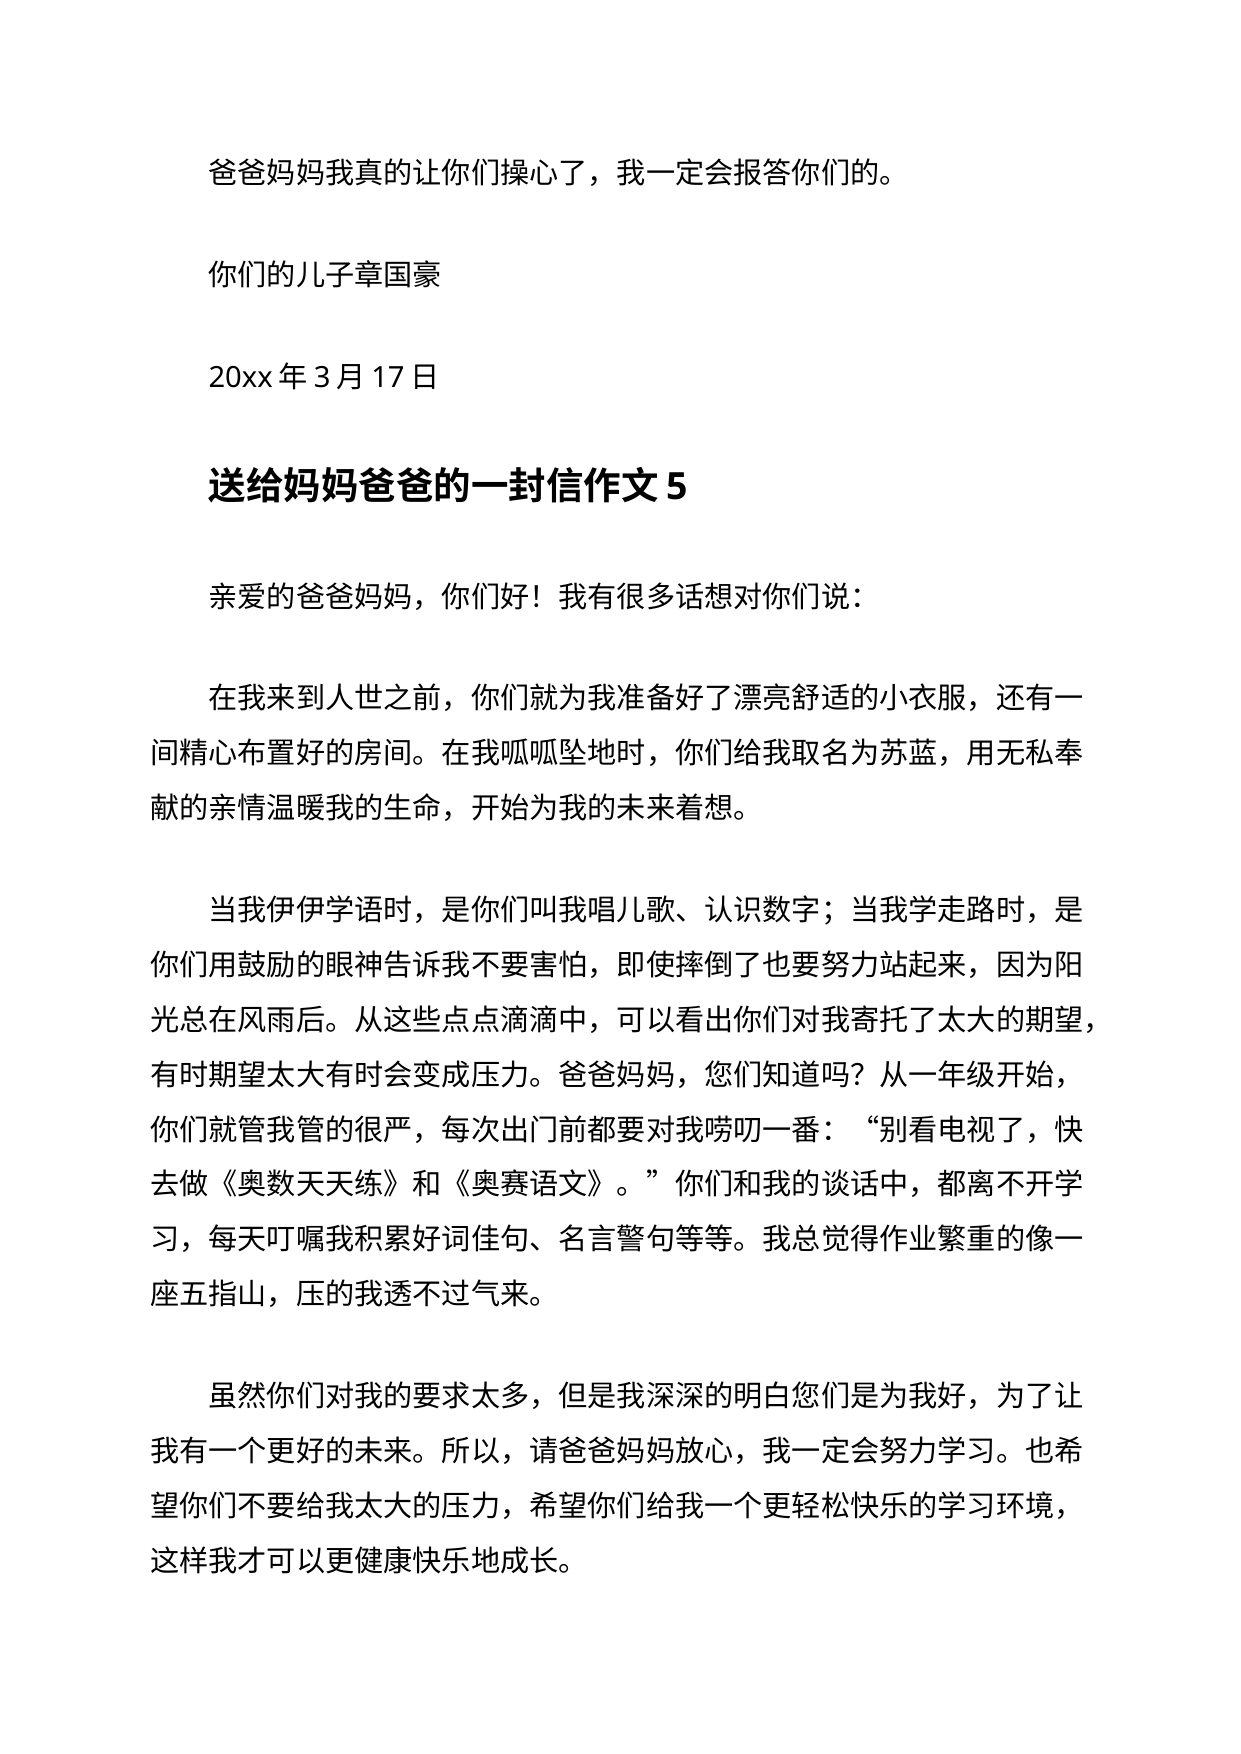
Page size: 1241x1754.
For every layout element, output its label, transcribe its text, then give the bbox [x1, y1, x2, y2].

text 你们的儿子章国豪 [150, 252, 1090, 294]
text 当我伊伊学语时，是你们叫我唱儿歌、认识数字；当我学走路时，是你们用鼓励的眼神告诉我不要害怕，即使摔倒了也要努力站起来，因为阳光总在风雨后。从这些点点滴滴中，可以看出你们对我寄托了太大的期望，有时期望太大有时会变成压力。爸爸妈妈，您们知道吗？从一年级开始，你们就管我管的很严，每次出门前都要对我唠叨一番：“别看电视了，快去做《奥数天天练》和《奥赛语文》。”你们和我的谈话中，都离不开学习，每天叮嘱我积累好词佳句、名言警句等等。我总觉得作业繁重的像一座五指山，压的我透不过气来。 [150, 886, 1090, 1313]
text 送给妈妈爸爸的一封信作文5 [150, 456, 1090, 510]
text 在我来到人世之前，你们就为我准备好了漂亮舒适的小衣服，还有一间精心布置好的房间。在我呱呱坠地时，你们给我取名为苏蓝，用无私奉献的亲情温暖我的生命，开始为我的未来着想。 [150, 675, 1090, 827]
text 虽然你们对我的要求太多，但是我深深的明白您们是为我好，为了让我有一个更好的未来。所以，请爸爸妈妈放心，我一定会努力学习。也希望你们不要给我太大的压力，希望你们给我一个更轻松快乐的学习环境，这样我才可以更健康快乐地成长。 [150, 1372, 1090, 1579]
text 20xx年3月17日 [150, 353, 1090, 396]
text 亲爱的爸爸妈妈，你们好！我有很多话想对你们说： [150, 573, 1090, 615]
text 爸爸妈妈我真的让你们操心了，我一定会报答你们的。 [150, 150, 1090, 192]
